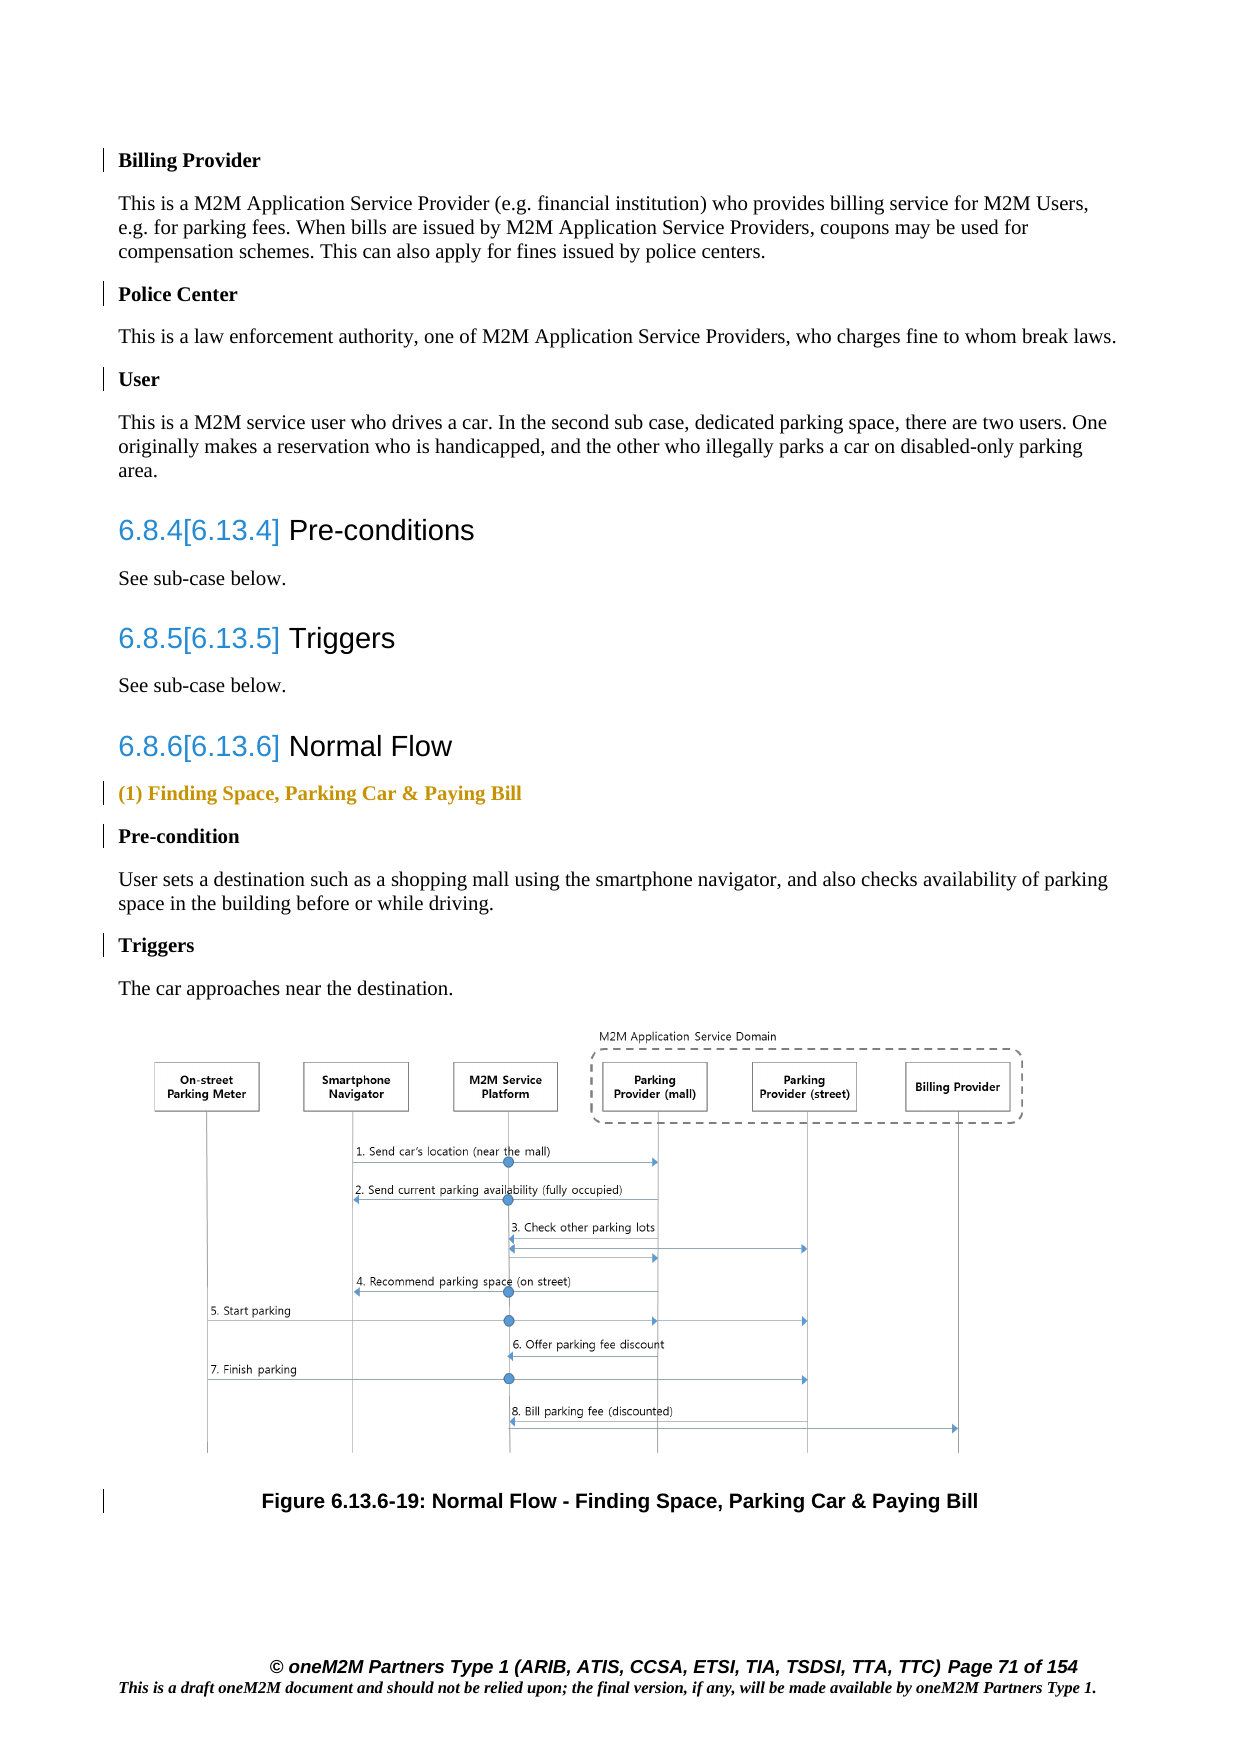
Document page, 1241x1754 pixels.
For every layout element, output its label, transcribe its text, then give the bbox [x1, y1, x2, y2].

text This is a M2M service user who drives a car. In the second sub case, dedicated parking space, there are two users. One originally makes a reservation who is handicapped, and the other who illegally parks a car on disabled-only parking area. [118, 410, 1122, 482]
text This is a law enforcement authority, one of M2M Application Service Providers, who charges fine to whom break laws. [118, 324, 1122, 348]
subtitle Triggers [118, 621, 1122, 654]
subtitle Normal Flow [118, 728, 1122, 762]
text The car approaches near the destination. [118, 976, 1122, 1000]
text User sets a destination such as a shopping mall using the smartphone navigator, and also checks availability of parking space in the building before or while driving. [118, 866, 1122, 914]
text See sub-case below. [118, 566, 1122, 590]
text Billing Provider [118, 148, 1122, 172]
text Triggers [118, 933, 1122, 957]
text This is a M2M Application Service Provider (e.g. financial institution) who provides billing service for M2M Users, e.g. for parking fees. When bills are issued by M2M Application Service Providers, coupons may be used for compensation schemes. This can also apply for fines issued by police centers. [118, 191, 1122, 263]
subtitle Pre-conditions [118, 513, 1122, 547]
text (1) Finding Space, Parking Car & Paying Bill [118, 781, 1122, 805]
text Police Center [118, 281, 1122, 306]
text Pre-condition [118, 824, 1122, 848]
text See sub-case below. [118, 673, 1122, 697]
text User [118, 367, 1122, 391]
